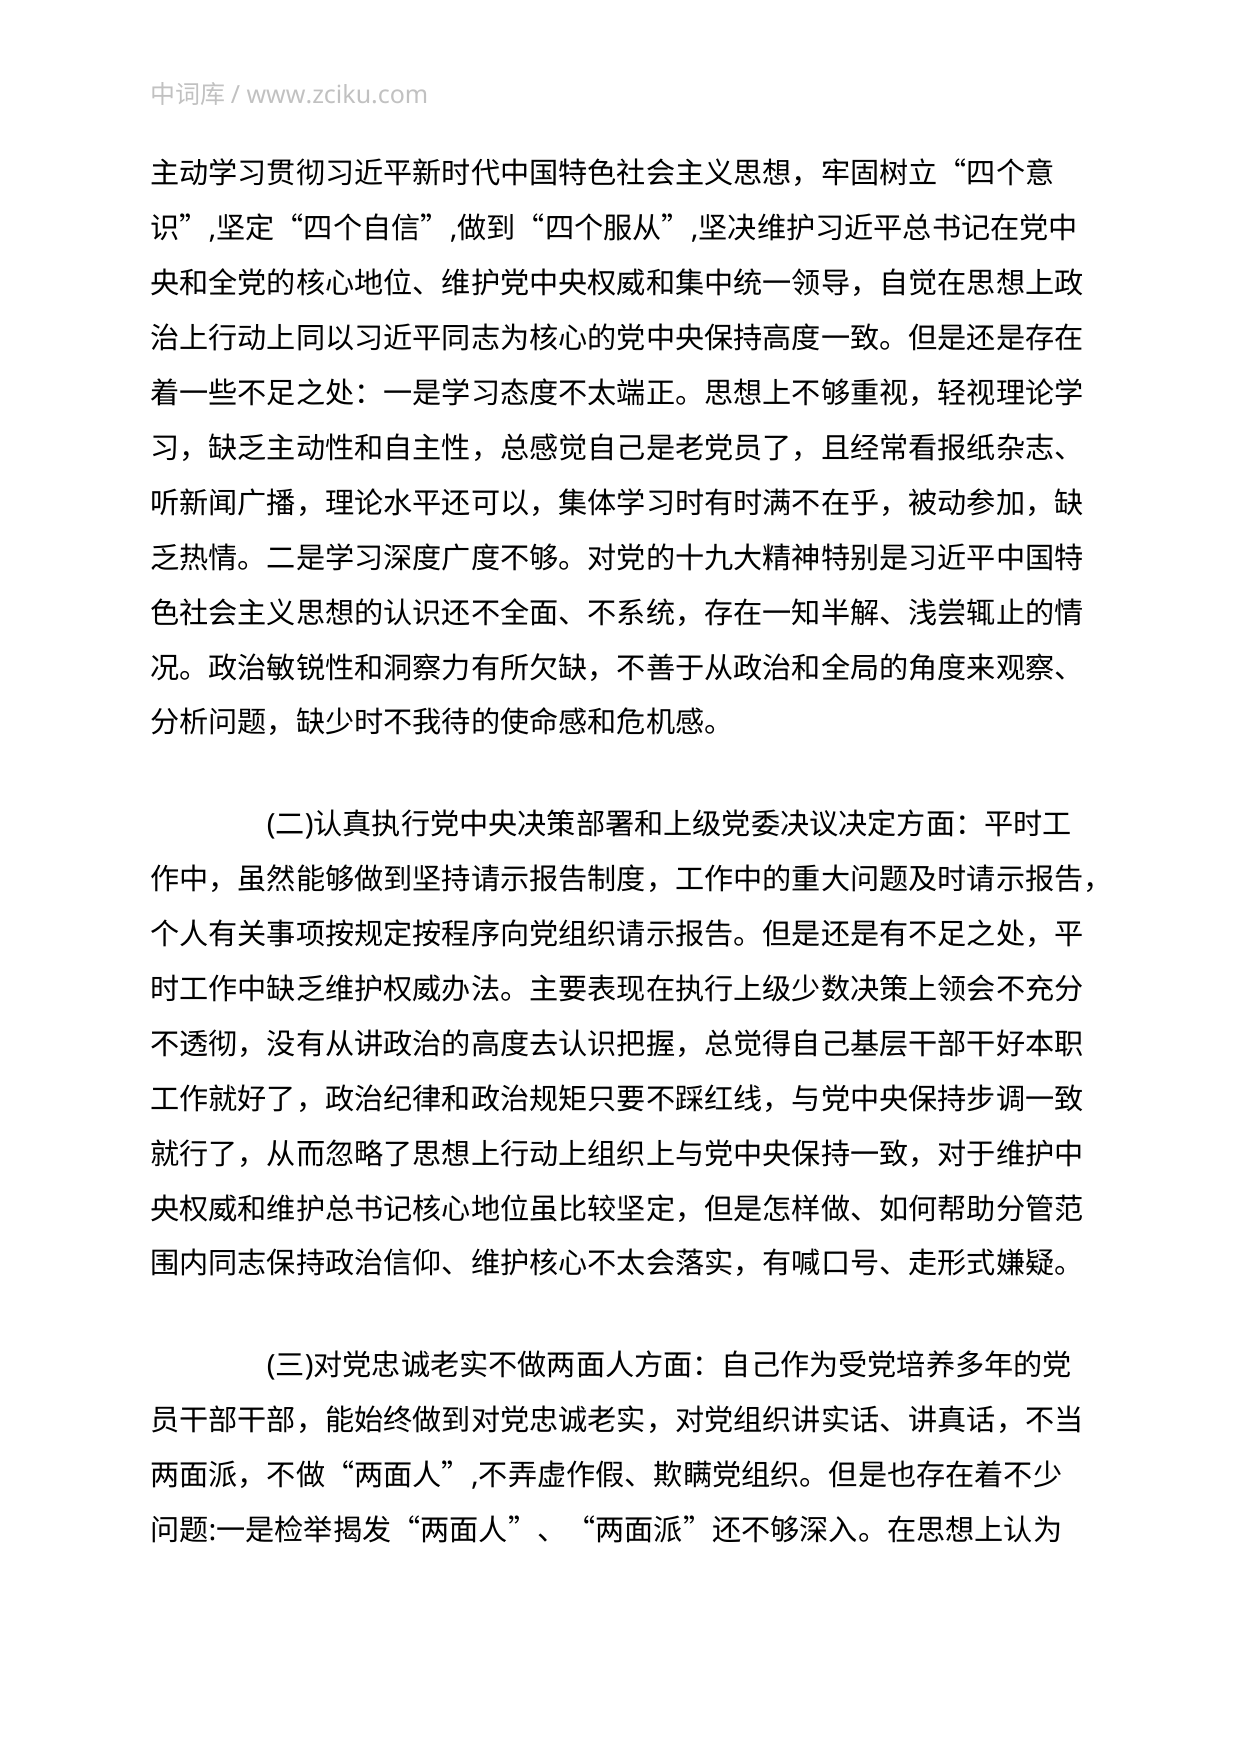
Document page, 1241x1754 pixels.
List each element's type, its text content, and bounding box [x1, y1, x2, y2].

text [150, 1342, 1090, 1549]
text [150, 150, 1090, 741]
text (二)认真执行党中央决策部署和上级党委决议决定方面：平时工作中，虽然能够做到坚持请示报告制度，工作中的重大问题及时请示报告，个人有关事项按规定按程序向党组织请示报告。但是还是有不足之处，平时工作中缺乏维护权威办法。主要表现在执行上级少数决策上领会不充分不透彻，没有从讲政治的高度去认识把握，总觉得自己基层干部干好本职工作就好了，政治纪律和政治规矩只要不踩红线，与党中央保持步调一致就行了，从而忽略了思想上行动上组织上与党中央保持一致，对于维护中央权威和维护总书记核心地位虽比较坚定，但是怎样做、如何帮助分管范围内同志保持政治信仰、维护核心不太会落实，有喊口号、走形式嫌疑。 [150, 801, 1090, 1282]
